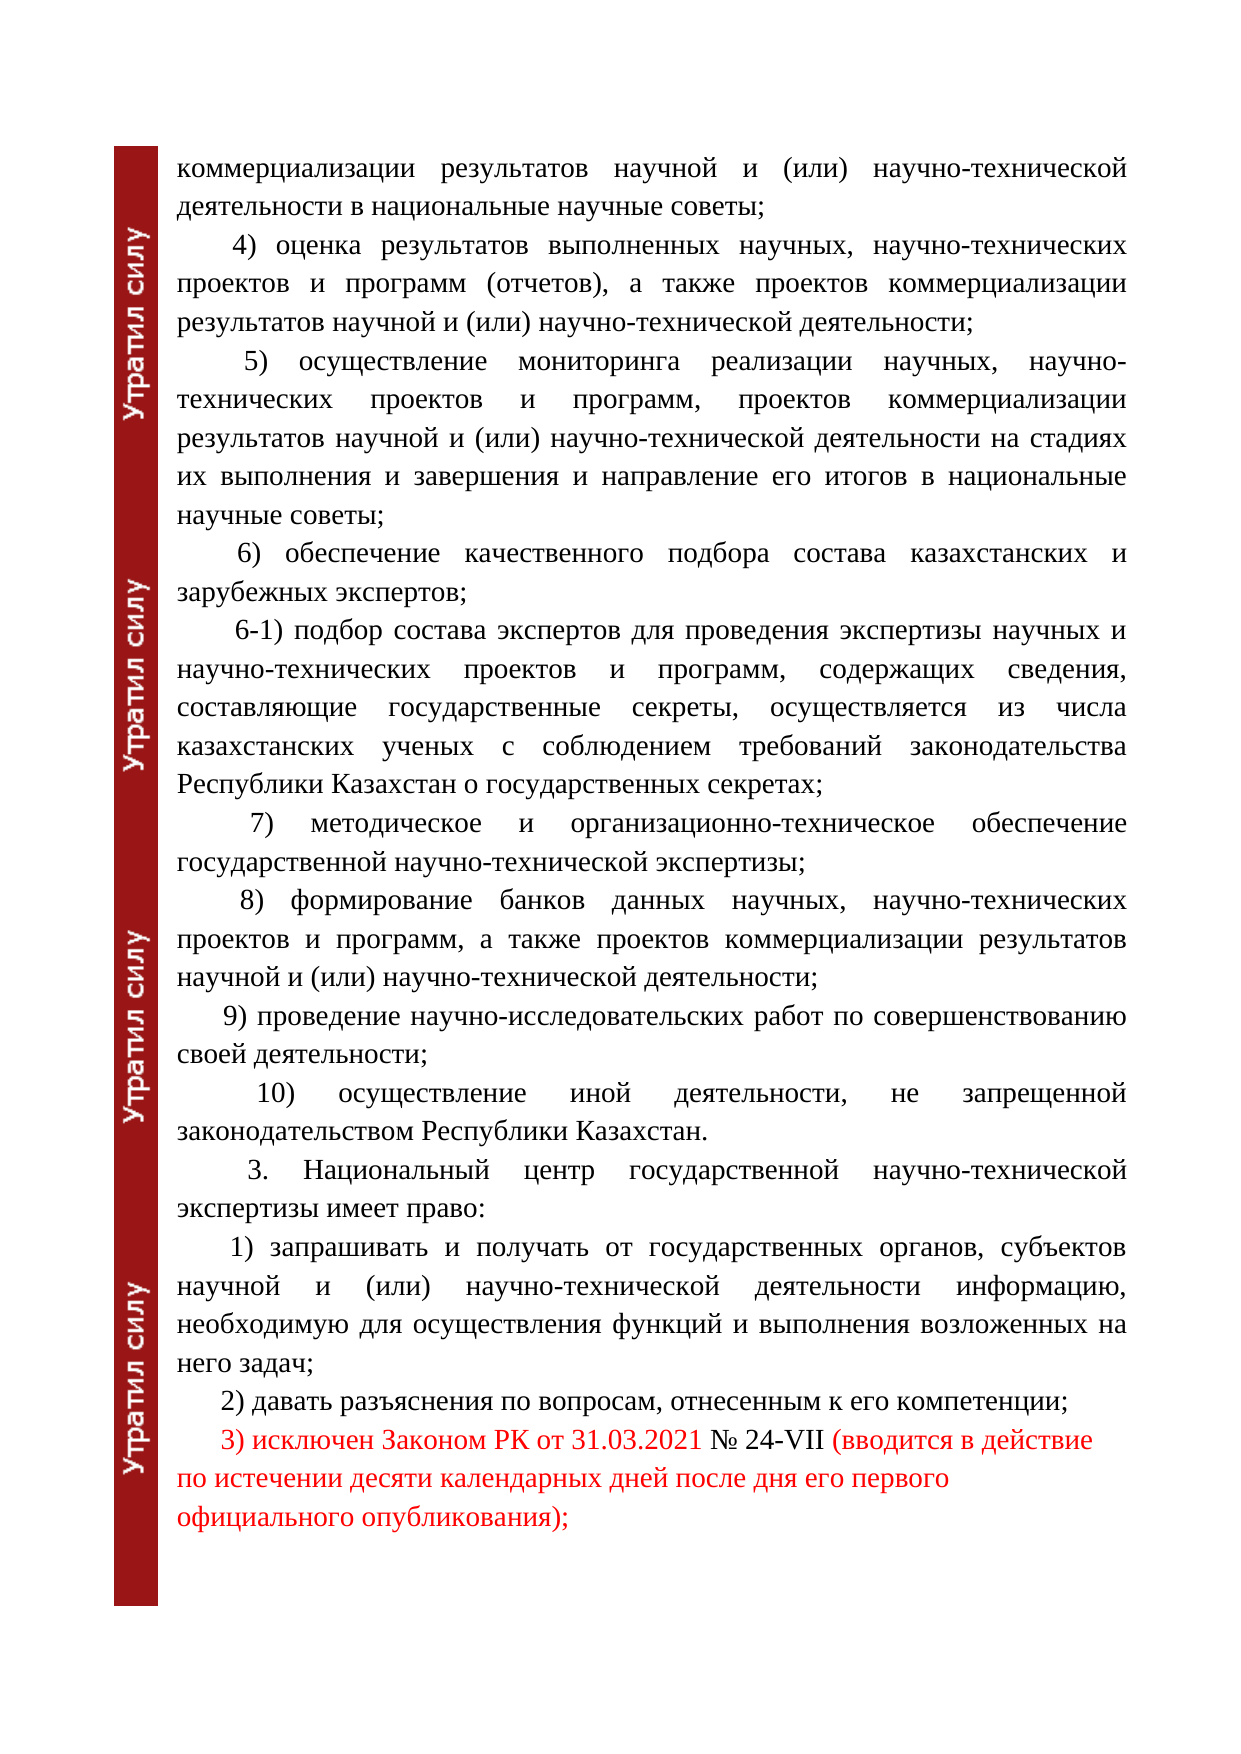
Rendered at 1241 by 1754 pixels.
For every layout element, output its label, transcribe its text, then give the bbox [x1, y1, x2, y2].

picture [114, 1070, 158, 1075]
text 1) запрашивать и получать от государственных органов, субъектов научной и (или) научно-технической деятельности информацию, необходимую для осуществления функций и выполнения возложенных на него задач; [112, 1229, 1128, 1378]
text 4) оценка результатов выполненных научных, научно-технических проектов и программ (отчетов), а также проектов коммерциализации результатов научной и (или) научно-технической деятельности; [112, 227, 1128, 338]
text 3) исключен Законом РК от 31.03.2021 № 24-VII (вводится в действие по истечении десяти календарных дней после дня его первого официального опубликования); [112, 1422, 1128, 1563]
picture [114, 146, 158, 150]
picture [114, 1224, 158, 1229]
picture [114, 338, 158, 343]
picture [114, 1378, 158, 1383]
picture [114, 1147, 158, 1152]
text 10) осуществление иной деятельности, не запрещенной законодательством Республики Казахстан. [112, 1075, 1128, 1147]
picture [114, 1417, 158, 1422]
picture [114, 607, 158, 612]
picture [114, 530, 158, 535]
text 8) формирование банков данных научных, научно-технических проектов и программ, а также проектов коммерциализации результатов научной и (или) научно-технической деятельности; [112, 882, 1128, 993]
picture [114, 1563, 158, 1606]
text 5) осуществление мониторинга реализации научных, научно-технических проектов и программ, проектов коммерциализации результатов научной и (или) научно-технической деятельности на стадиях их выполнения и завершения и направление его итогов в национальные научные советы; [112, 343, 1128, 530]
text 6-1) подбор состава экспертов для проведения экспертизы научных и научно-технических проектов и программ, содержащих сведения, составляющие государственные секреты, осуществляется из числа казахстанских ученых с соблюдением требований законодательства Республики Казахстан о государственных секретах; [112, 612, 1128, 800]
picture [114, 222, 158, 227]
text 6) обеспечение качественного подбора состава казахстанских и зарубежных экспертов; [112, 535, 1128, 607]
text 3. Национальный центр государственной научно-технической экспертизы имеет право: [112, 1152, 1128, 1224]
picture [114, 993, 158, 998]
text 2) давать разъяснения по вопросам, отнесенным к его компетенции; [112, 1383, 1128, 1417]
picture [114, 877, 158, 882]
text 7) методическое и организационно-техническое обеспечение государственной научно-технической экспертизы; [112, 805, 1128, 877]
text 9) проведение научно-исследовательских работ по совершенствованию своей деятельности; [112, 998, 1128, 1070]
picture [114, 800, 158, 805]
